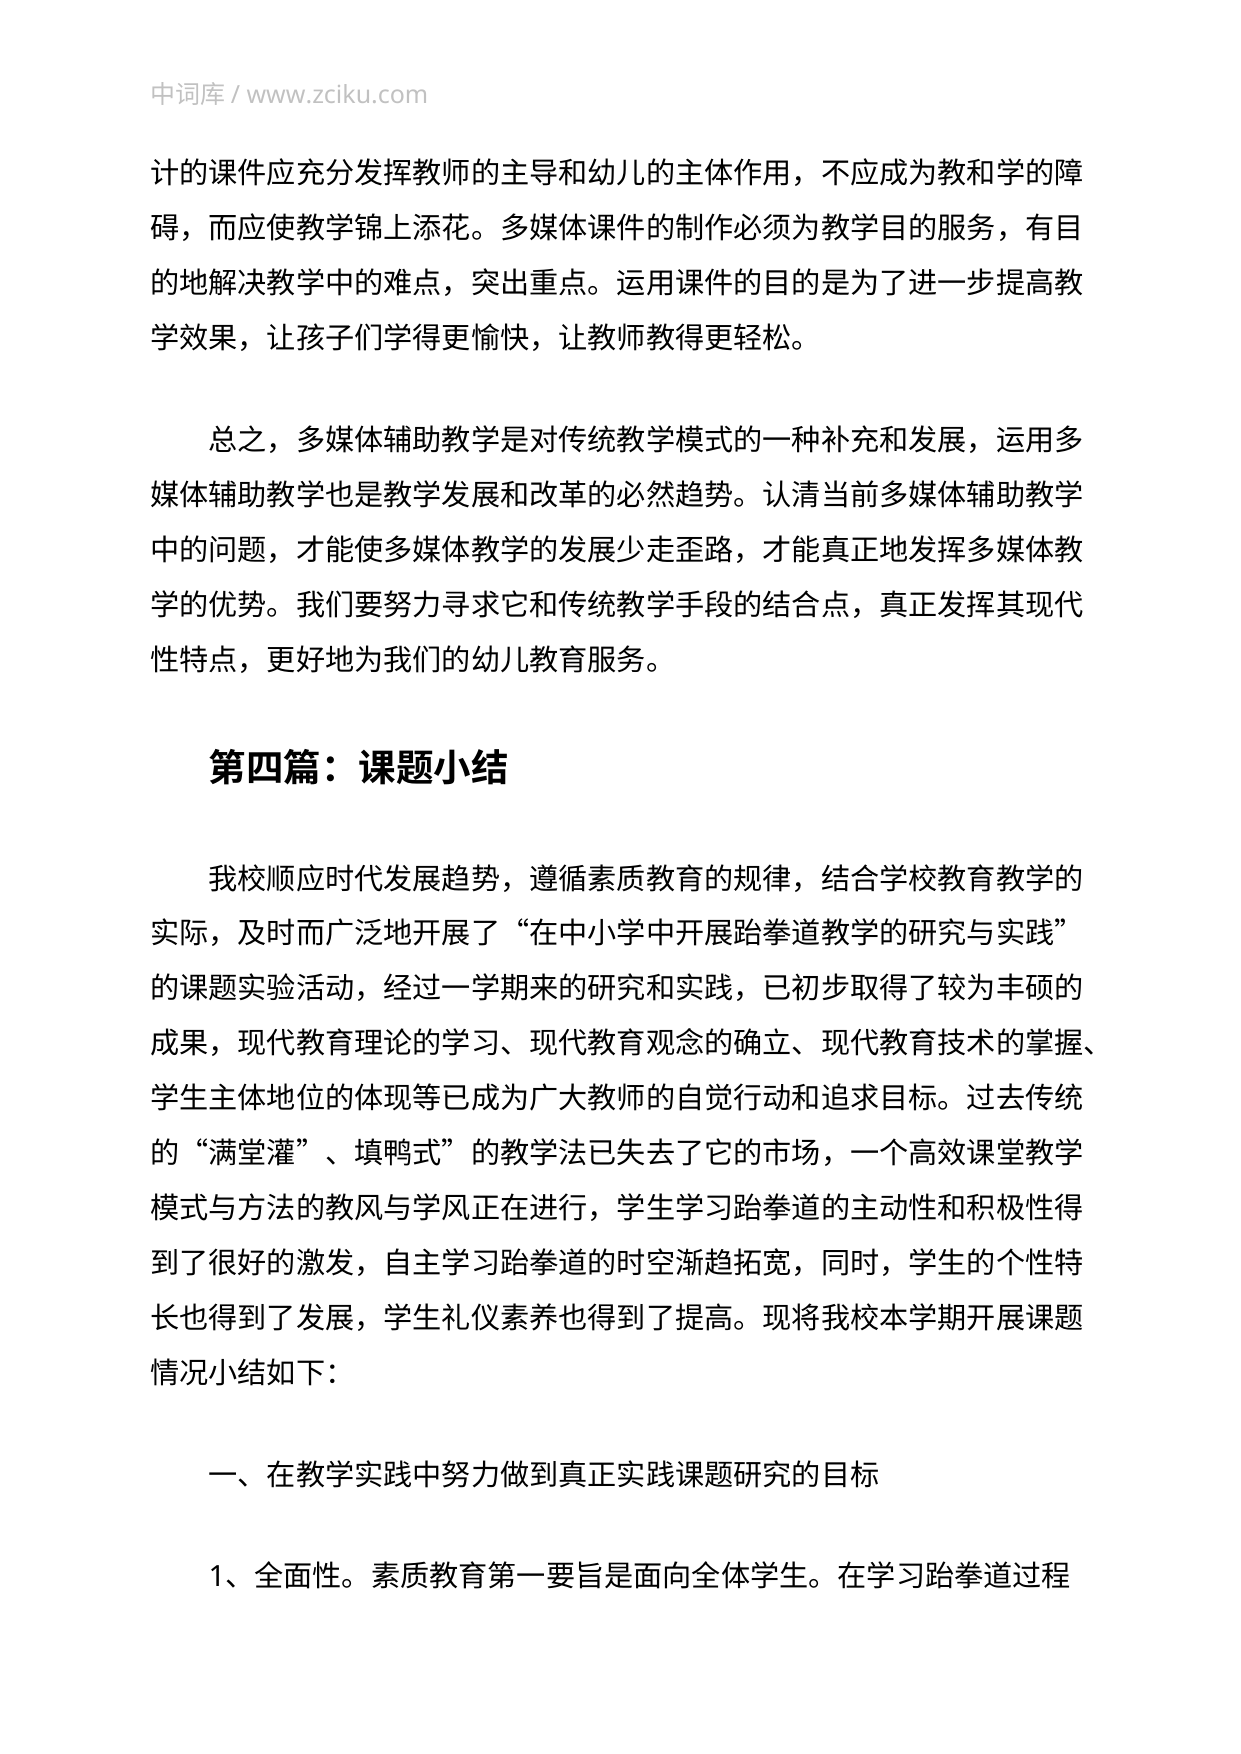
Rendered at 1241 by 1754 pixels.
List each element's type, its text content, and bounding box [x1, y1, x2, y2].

text 我校顺应时代发展趋势，遵循素质教育的规律，结合学校教育教学的实际，及时而广泛地开展了“在中小学中开展跆拳道教学的研究与实践”的课题实验活动，经过一学期来的研究和实践，已初步取得了较为丰硕的成果，现代教育理论的学习、现代教育观念的确立、现代教育技术的掌握、学生主体地位的体现等已成为广大教师的自觉行动和追求目标。过去传统的“满堂灌”、填鸭式”的教学法已失去了它的市场，一个高效课堂教学模式与方法的教风与学风正在进行，学生学习跆拳道的主动性和积极性得到了很好的激发，自主学习跆拳道的时空渐趋拓宽，同时，学生的个性特长也得到了发展，学生礼仪素养也得到了提高。现将我校本学期开展课题情况小结如下： [150, 855, 1090, 1392]
text 第四篇：课题小结 [150, 738, 1090, 792]
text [150, 150, 1090, 357]
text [150, 1553, 1090, 1595]
text 总之，多媒体辅助教学是对传统教学模式的一种补充和发展，运用多媒体辅助教学也是教学发展和改革的必然趋势。认清当前多媒体辅助教学中的问题，才能使多媒体教学的发展少走歪路，才能真正地发挥多媒体教学的优势。我们要努力寻求它和传统教学手段的结合点，真正发挥其现代性特点，更好地为我们的幼儿教育服务。 [150, 416, 1090, 678]
text 一、在教学实践中努力做到真正实践课题研究的目标 [150, 1451, 1090, 1493]
